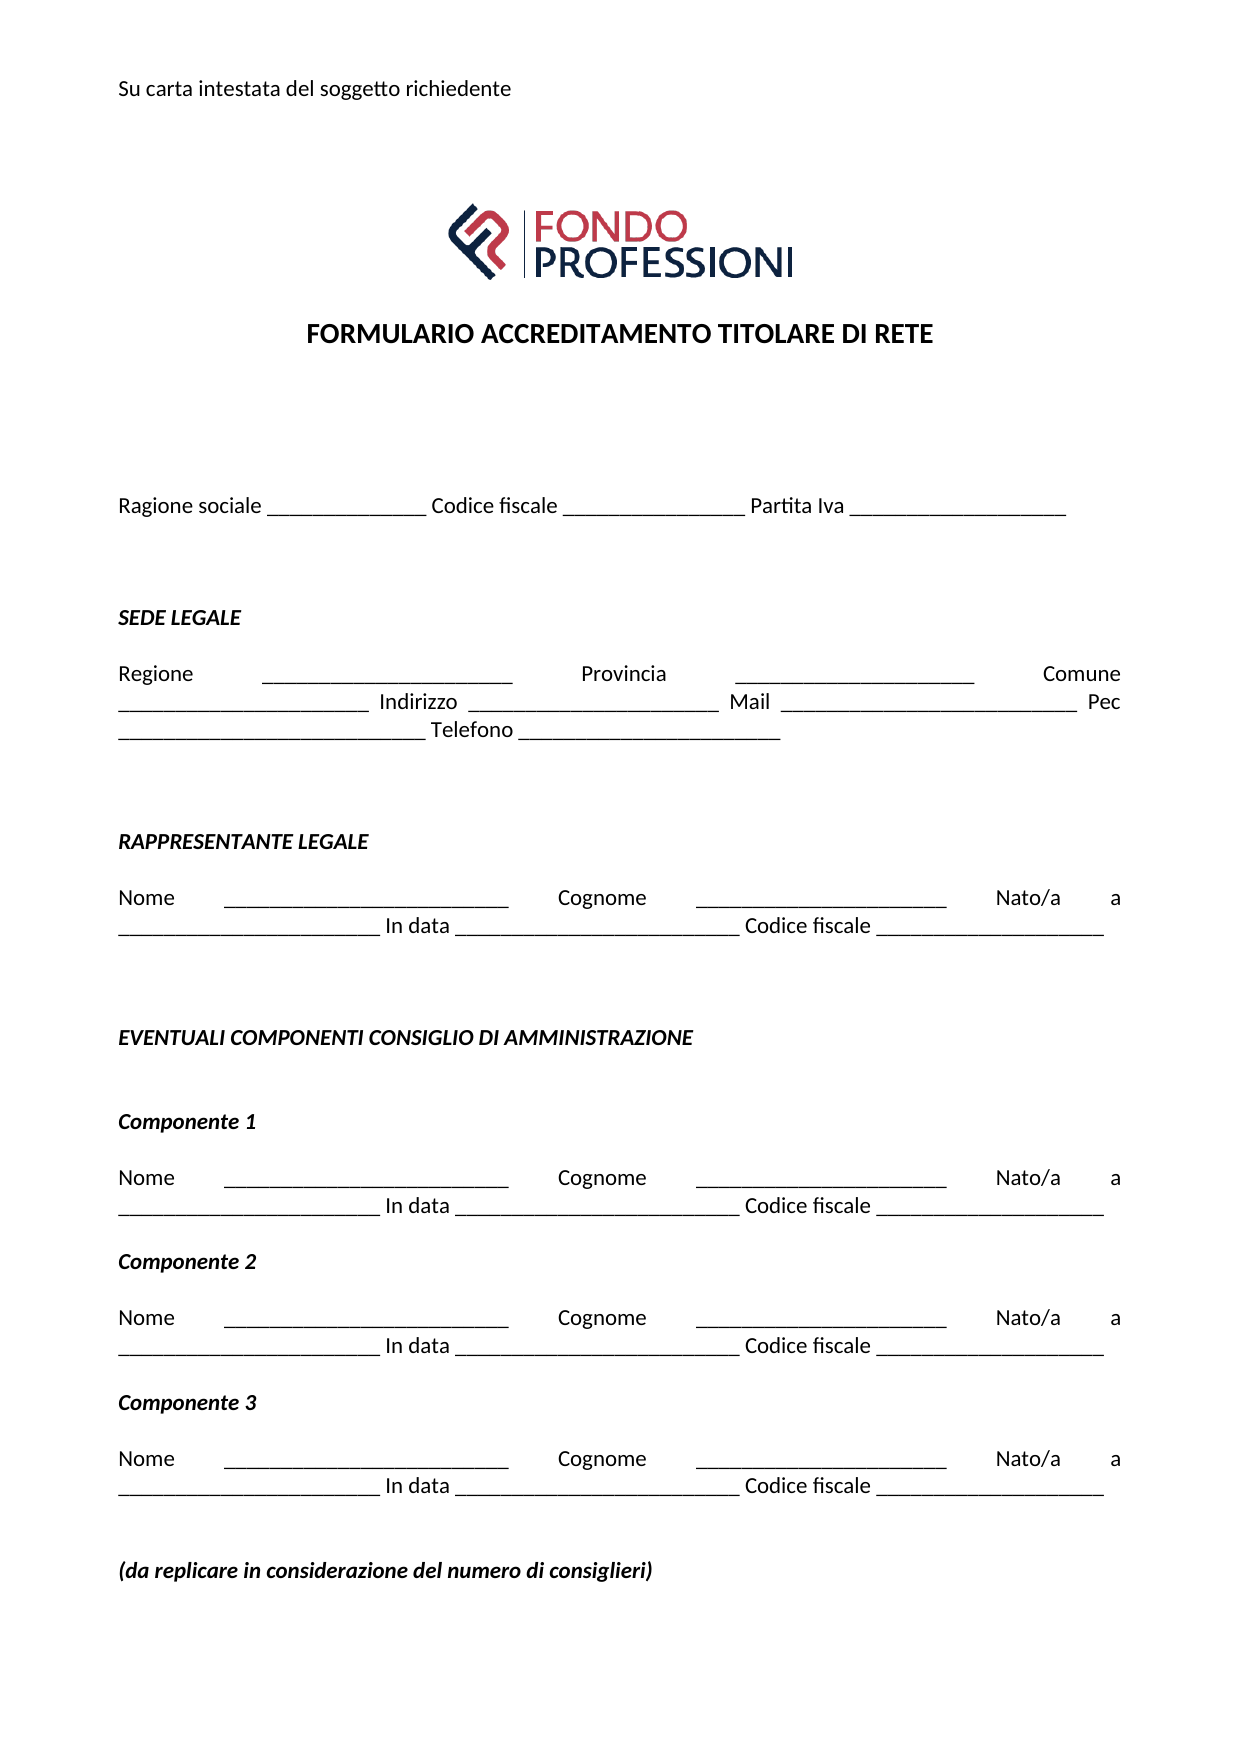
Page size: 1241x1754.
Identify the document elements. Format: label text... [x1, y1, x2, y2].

text EVENTUALI COMPONENTI CONSIGLIO DI AMMINISTRAZIONE [118, 1023, 1122, 1051]
text Nome _________________________ Cognome ______________________ Nato/a a _______________________ In data _________________________ Codice fiscale ____________________ [118, 1444, 1122, 1500]
text Nome _________________________ Cognome ______________________ Nato/a a _______________________ In data _________________________ Codice fiscale ____________________ [118, 1163, 1122, 1219]
text RAPPRESENTANTE LEGALE [118, 827, 1122, 855]
text (da replicare in considerazione del numero di consiglieri) [118, 1556, 1122, 1584]
text Componente 3 [118, 1388, 1122, 1416]
text Nome _________________________ Cognome ______________________ Nato/a a _______________________ In data _________________________ Codice fiscale ____________________ [118, 1303, 1122, 1359]
text FORMULARIO ACCREDITAMENTO TITOLARE DI RETE [118, 315, 1122, 351]
text Ragione sociale ______________ Codice fiscale ________________ Partita Iva ___________________ [118, 491, 1122, 519]
picture [448, 203, 792, 280]
text Componente 2 [118, 1247, 1122, 1276]
text Componente 1 [118, 1107, 1122, 1135]
text Regione ______________________ Provincia _____________________ Comune ______________________ Indirizzo ______________________ Mail __________________________ Pec ___________________________ Telefono _______________________ [118, 659, 1122, 743]
text SEDE LEGALE [118, 603, 1122, 631]
text Nome _________________________ Cognome ______________________ Nato/a a _______________________ In data _________________________ Codice fiscale ____________________ [118, 883, 1122, 939]
